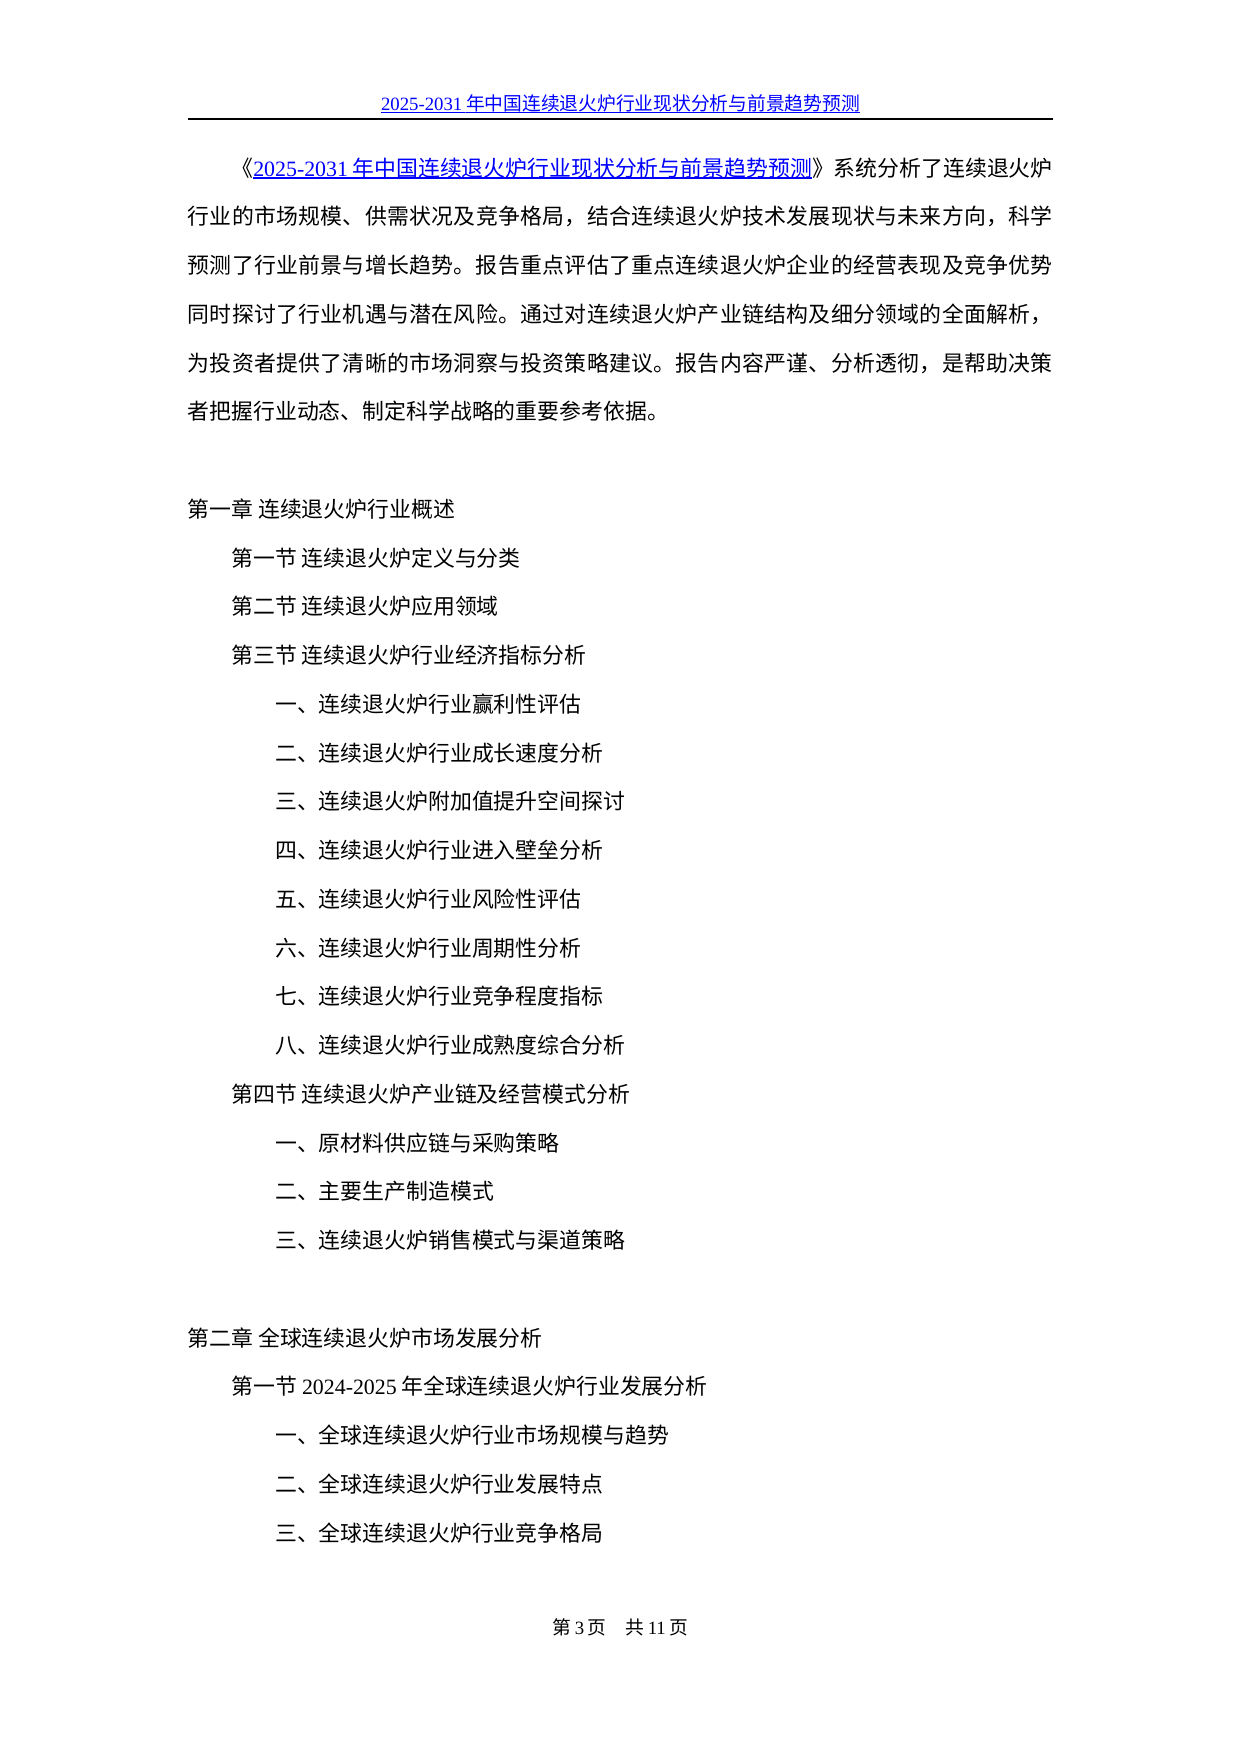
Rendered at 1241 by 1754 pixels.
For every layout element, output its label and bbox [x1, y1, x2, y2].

text [187, 150, 1053, 1548]
